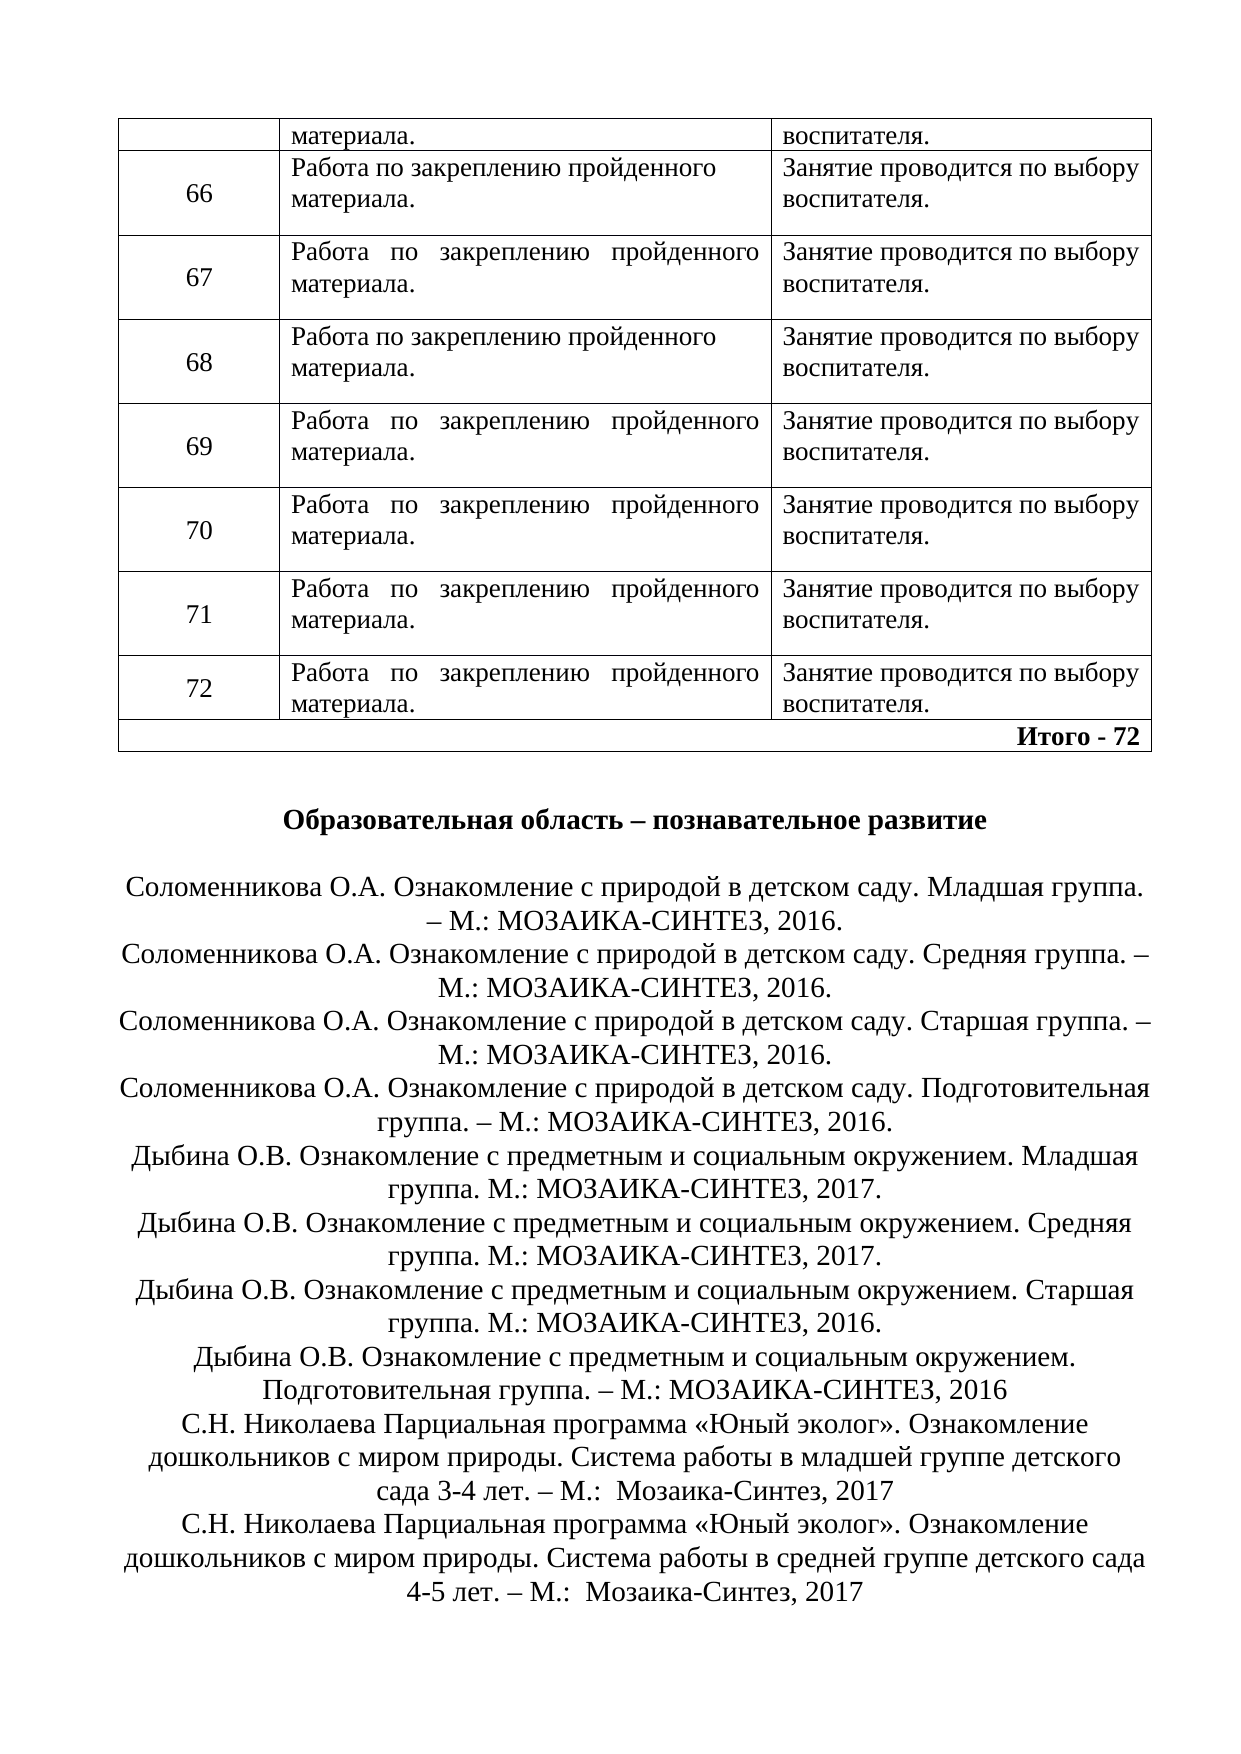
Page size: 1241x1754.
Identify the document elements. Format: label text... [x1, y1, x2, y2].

text С.Н. Николаева Парциальная программа «Юный эколог». Ознакомление дошкольников с миром природы. Система работы в младшей группе детского сада 3-4 лет. – М.: Мозаика-Синтез, 2017 [118, 1406, 1152, 1507]
table_cell Занятие проводится по выбору воспитателя. [772, 236, 1151, 319]
table_cell Занятие проводится по выбору воспитателя. [772, 320, 1151, 403]
text С.Н. Николаева Парциальная программа «Юный эколог». Ознакомление дошкольников с миром природы. Система работы в средней группе детского сада 4-5 лет. – М.: Мозаика-Синтез, 2017 [118, 1507, 1152, 1607]
table_cell 65 [119, 119, 279, 150]
text Соломенникова О.А. Ознакомление с природой в детском саду. Старшая группа. – М.: МОЗАИКА-СИНТЕЗ, 2016. [118, 1003, 1152, 1071]
table_cell 72 [119, 656, 279, 719]
table_cell 66 [119, 151, 279, 234]
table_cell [772, 119, 1151, 150]
text Дыбина О.В. Ознакомление с предметным и социальным окружением. Подготовительная группа. – М.: МОЗАИКА-СИНТЕЗ, 2016 [118, 1339, 1152, 1406]
table_cell Занятие проводится по выбору воспитателя. [772, 488, 1151, 571]
text Соломенникова О.А. Ознакомление с природой в детском саду. Младшая группа. – М.: МОЗАИКА-СИНТЕЗ, 2016. [118, 869, 1152, 936]
text Дыбина О.В. Ознакомление с предметным и социальным окружением. Младшая группа. М.: МОЗАИКА-СИНТЕЗ, 2017. [118, 1138, 1152, 1205]
table_cell Работа по закреплению пройденного материала. [280, 488, 771, 571]
table_cell Занятие проводится по выбору воспитателя. [772, 656, 1151, 719]
table_cell 71 [119, 572, 279, 655]
text Образовательная область – познавательное развитие [118, 802, 1152, 836]
table_cell 67 [119, 236, 279, 319]
text Соломенникова О.А. Ознакомление с природой в детском саду. Подготовительная группа. – М.: МОЗАИКА-СИНТЕЗ, 2016. [118, 1071, 1152, 1138]
text Дыбина О.В. Ознакомление с предметным и социальным окружением. Средняя группа. М.: МОЗАИКА-СИНТЕЗ, 2017. [118, 1205, 1152, 1272]
table_cell 69 [119, 404, 279, 487]
table_cell Занятие проводится по выбору воспитателя. [772, 404, 1151, 487]
text Соломенникова О.А. Ознакомление с природой в детском саду. Средняя группа. – М.: МОЗАИКА-СИНТЕЗ, 2016. [118, 936, 1152, 1003]
table_cell 68 [119, 320, 279, 403]
table_cell Работа по закреплению пройденного материала. [280, 404, 771, 487]
table_cell 70 [119, 488, 279, 571]
table_cell Работа по закреплению пройденного материала. [280, 320, 771, 403]
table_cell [280, 119, 771, 150]
table_cell Работа по закреплению пройденного материала. [280, 656, 771, 719]
table_cell Итого - 72 [119, 720, 1151, 751]
table_cell Работа по закреплению пройденного материала. [280, 236, 771, 319]
table_cell Занятие проводится по выбору воспитателя. [772, 572, 1151, 655]
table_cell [280, 151, 771, 234]
table_cell Работа по закреплению пройденного материала. [280, 572, 771, 655]
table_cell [772, 151, 1151, 234]
text Дыбина О.В. Ознакомление с предметным и социальным окружением. Старшая группа. М.: МОЗАИКА-СИНТЕЗ, 2016. [118, 1272, 1152, 1339]
